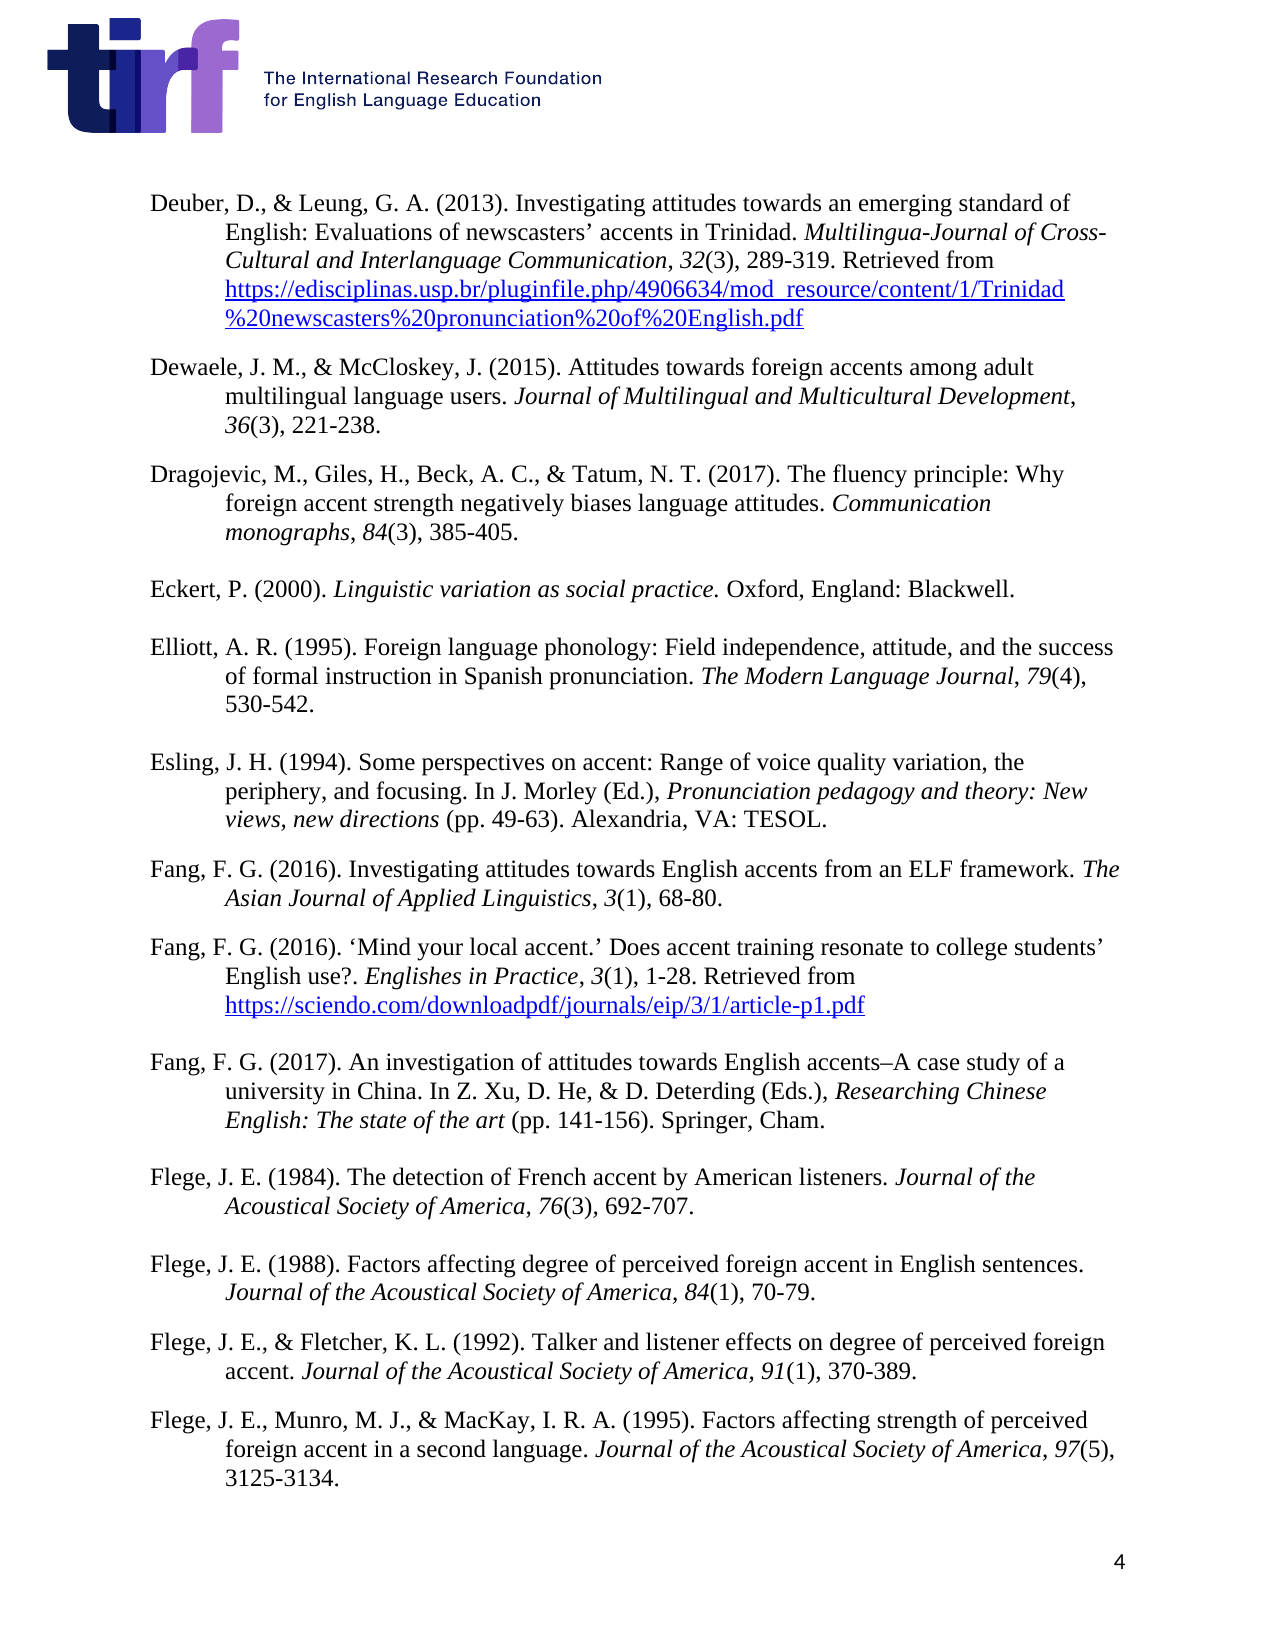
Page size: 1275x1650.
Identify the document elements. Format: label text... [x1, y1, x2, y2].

text Deuber, D., & Leung, G. A. (2013). Investigating attitudes towards an emerging standard of English: Evaluations of newscasters’ accents in Trinidad. Multilingua-Journal of Cross-Cultural and Interlanguage Communication, 32(3), 289-319. Retrieved from https://edisciplinas.usp.br/pluginfile.php/4906634/mod_resource/content/1/Trinidad%20newscasters%20pronunciation%20of%20English.pdf [150, 188, 1125, 332]
text Flege, J. E. (1984). The detection of French accent by American listeners. Journal of the Acoustical Society of America, 76(3), 692-707. [150, 1162, 1125, 1220]
text Elliott, A. R. (1995). Foreign language phonology: Field independence, attitude, and the success of formal instruction in Spanish pronunciation. The Modern Language Journal, 79(4), 530-542. [150, 632, 1125, 718]
text Flege, J. E., Munro, M. J., & MacKay, I. R. A. (1995). Factors affecting strength of perceived foreign accent in a second language. Journal of the Acoustical Society of America, 97(5), 3125-3134. [150, 1405, 1125, 1492]
text Fang, F. G. (2016). ‘Mind your local accent.’ Does accent training resonate to college students’ English use?. Englishes in Practice, 3(1), 1-28. Retrieved from https://sciendo.com/downloadpdf/journals/eip/3/1/article-p1.pdf [150, 932, 1125, 1019]
text Fang, F. G. (2017). An investigation of attitudes towards English accents–A case study of a university in China. In Z. Xu, D. He, & D. Deterding (Eds.), Researching Chinese English: The state of the art (pp. 141-156). Springer, Cham. [150, 1047, 1125, 1134]
text Flege, J. E., & Fletcher, K. L. (1992). Talker and listener effects on degree of perceived foreign accent. Journal of the Acoustical Society of America, 91(1), 370-389. [150, 1327, 1125, 1384]
text Flege, J. E. (1988). Factors affecting degree of perceived foreign accent in English sentences. Journal of the Acoustical Society of America, 84(1), 70-79. [150, 1249, 1125, 1306]
text Esling, J. H. (1994). Some perspectives on accent: Range of voice quality variation, the periphery, and focusing. In J. Morley (Ed.), Pronunciation pedagogy and theory: New views, new directions (pp. 49-63). Alexandria, VA: TESOL. [150, 747, 1125, 833]
text Fang, F. G. (2016). Investigating attitudes towards English accents from an ELF framework. The Asian Journal of Applied Linguistics, 3(1), 68-80. [150, 854, 1125, 912]
text Eckert, P. (2000). Linguistic variation as social practice. Oxford, England: Blackwell. [150, 574, 1125, 603]
text Dewaele, J. M., & McCloskey, J. (2015). Attitudes towards foreign accents among adult multilingual language users. Journal of Multilingual and Multicultural Development, 36(3), 221-238. [150, 352, 1125, 439]
picture [47, 18, 608, 133]
text Dragojevic, M., Giles, H., Beck, A. C., & Tatum, N. T. (2017). The fluency principle: Why foreign accent strength negatively biases language attitudes. Communication monographs, 84(3), 385-405. [150, 459, 1125, 546]
